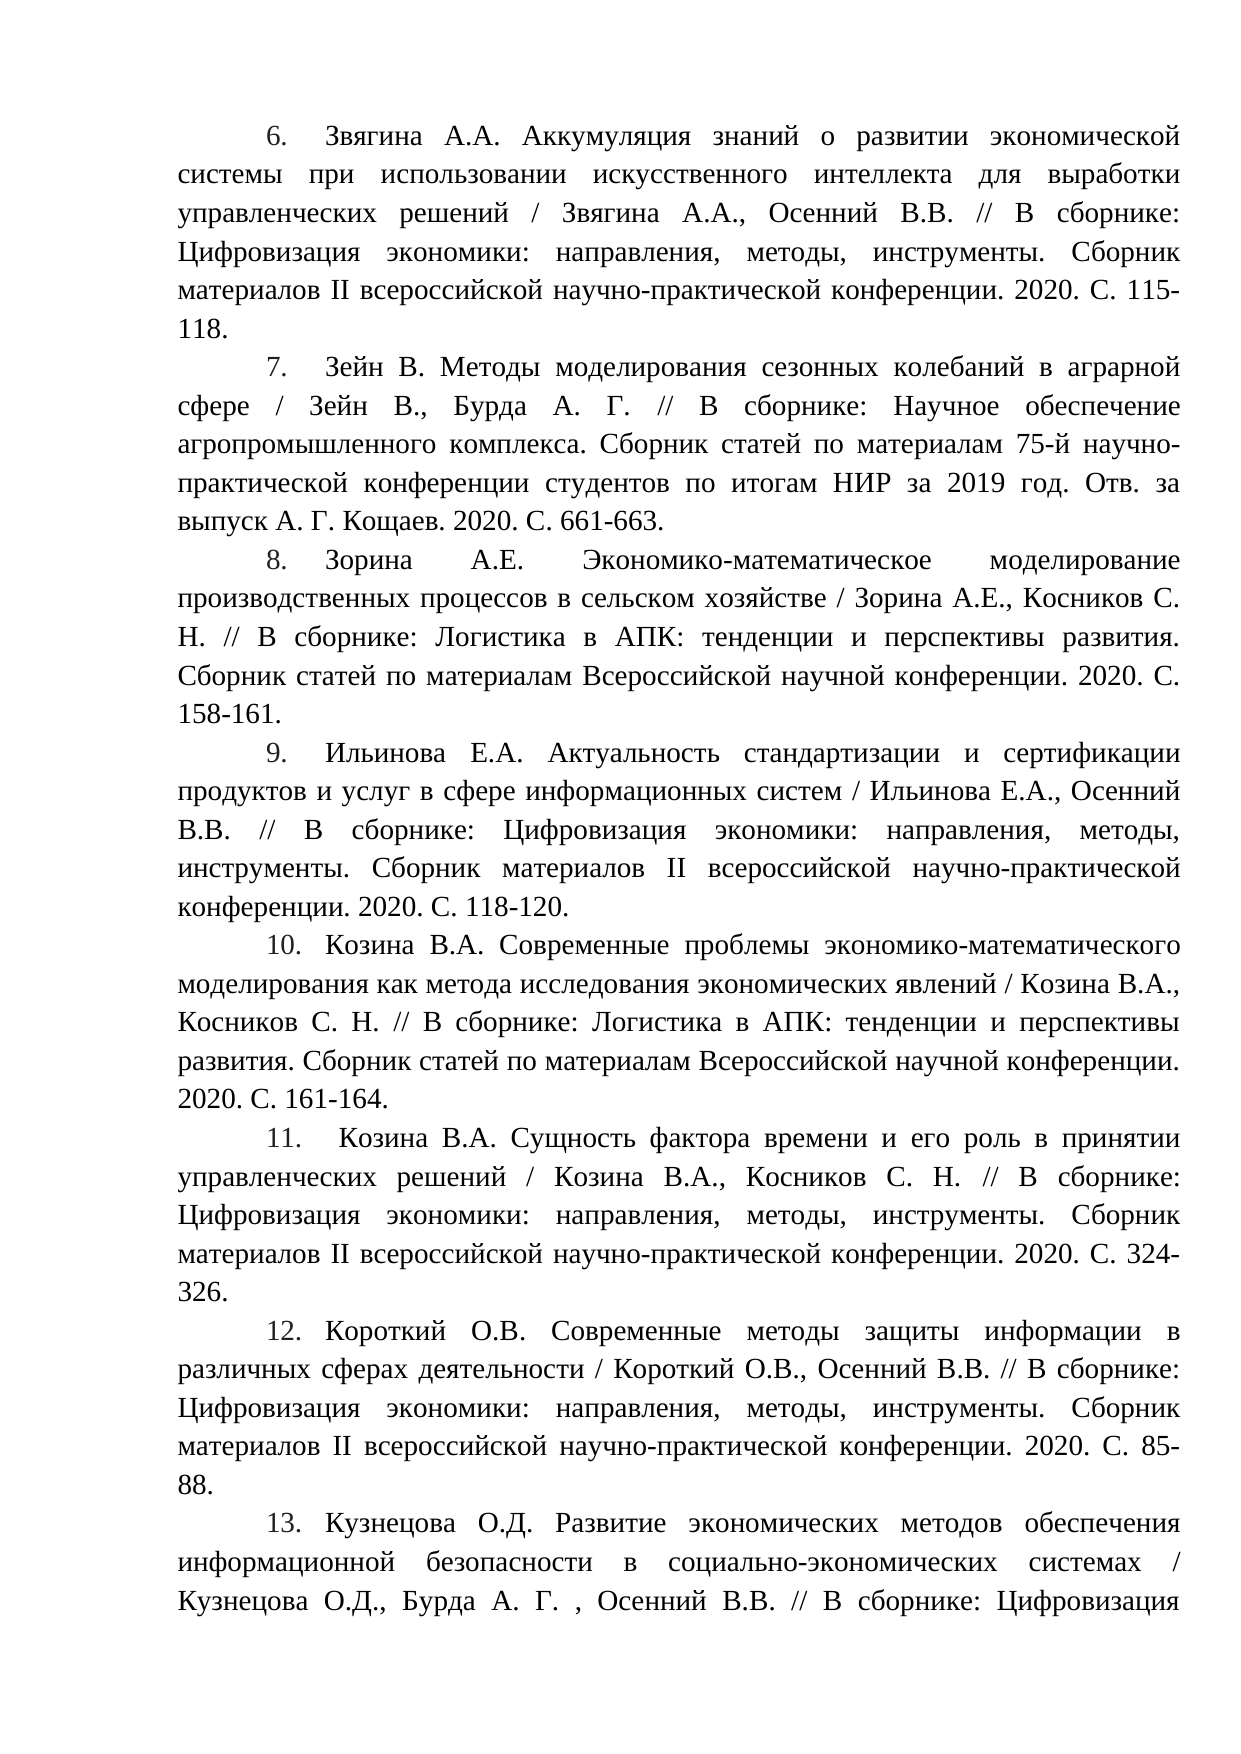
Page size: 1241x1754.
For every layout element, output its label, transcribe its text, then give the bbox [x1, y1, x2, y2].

list Козина В.А. Современные проблемы экономико-математического моделирования как метода исследования экономических явлений / Козина В.А., Косников С. Н. // В сборнике: Логистика в АПК: тенденции и перспективы развития. Сборник статей по материалам Всероссийской научной конференции. 2020. С. 161-164. [177, 927, 1181, 1115]
list Звягина А.А. Аккумуляция знаний о развитии экономической системы при использовании искусственного интеллекта для выработки управленческих решений / Звягина А.А., Осенний В.В. // В сборнике: Цифровизация экономики: направления, методы, инструменты. Сборник материалов II всероссийской научно-практической конференции. 2020. С. 115-118. [177, 118, 1181, 344]
list Зорина А.Е. Экономико-математическое моделирование производственных процессов в сельском хозяйстве / Зорина А.Е., Косников С. Н. // В сборнике: Логистика в АПК: тенденции и перспективы развития. Сборник статей по материалам Всероссийской научной конференции. 2020. С. 158-161. [177, 542, 1181, 730]
list Короткий О.В. Современные методы защиты информации в различных сферах деятельности / Короткий О.В., Осенний В.В. // В сборнике: Цифровизация экономики: направления, методы, инструменты. Сборник материалов II всероссийской научно-практической конференции. 2020. С. 85-88. [177, 1313, 1181, 1501]
list Ильинова Е.А. Актуальность стандартизации и сертификации продуктов и услуг в сфере информационных систем / Ильинова Е.А., Осенний В.В. // В сборнике: Цифровизация экономики: направления, методы, инструменты. Сборник материалов II всероссийской научно-практической конференции. 2020. С. 118-120. [177, 735, 1181, 922]
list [177, 1506, 1181, 1616]
list Зейн В. Методы моделирования сезонных колебаний в аграрной сфере / Зейн В., Бурда А. Г. // В сборнике: Научное обеспечение агропромышленного комплекса. Сборник статей по материалам 75-й научно-практической конференции студентов по итогам НИР за 2019 год. Отв. за выпуск А. Г. Кощаев. 2020. С. 661-663. [177, 349, 1181, 537]
list Козина В.А. Сущность фактора времени и его роль в принятии управленческих решений / Козина В.А., Косников С. Н. // В сборнике: Цифровизация экономики: направления, методы, инструменты. Сборник материалов II всероссийской научно-практической конференции. 2020. С. 324-326. [177, 1120, 1181, 1308]
